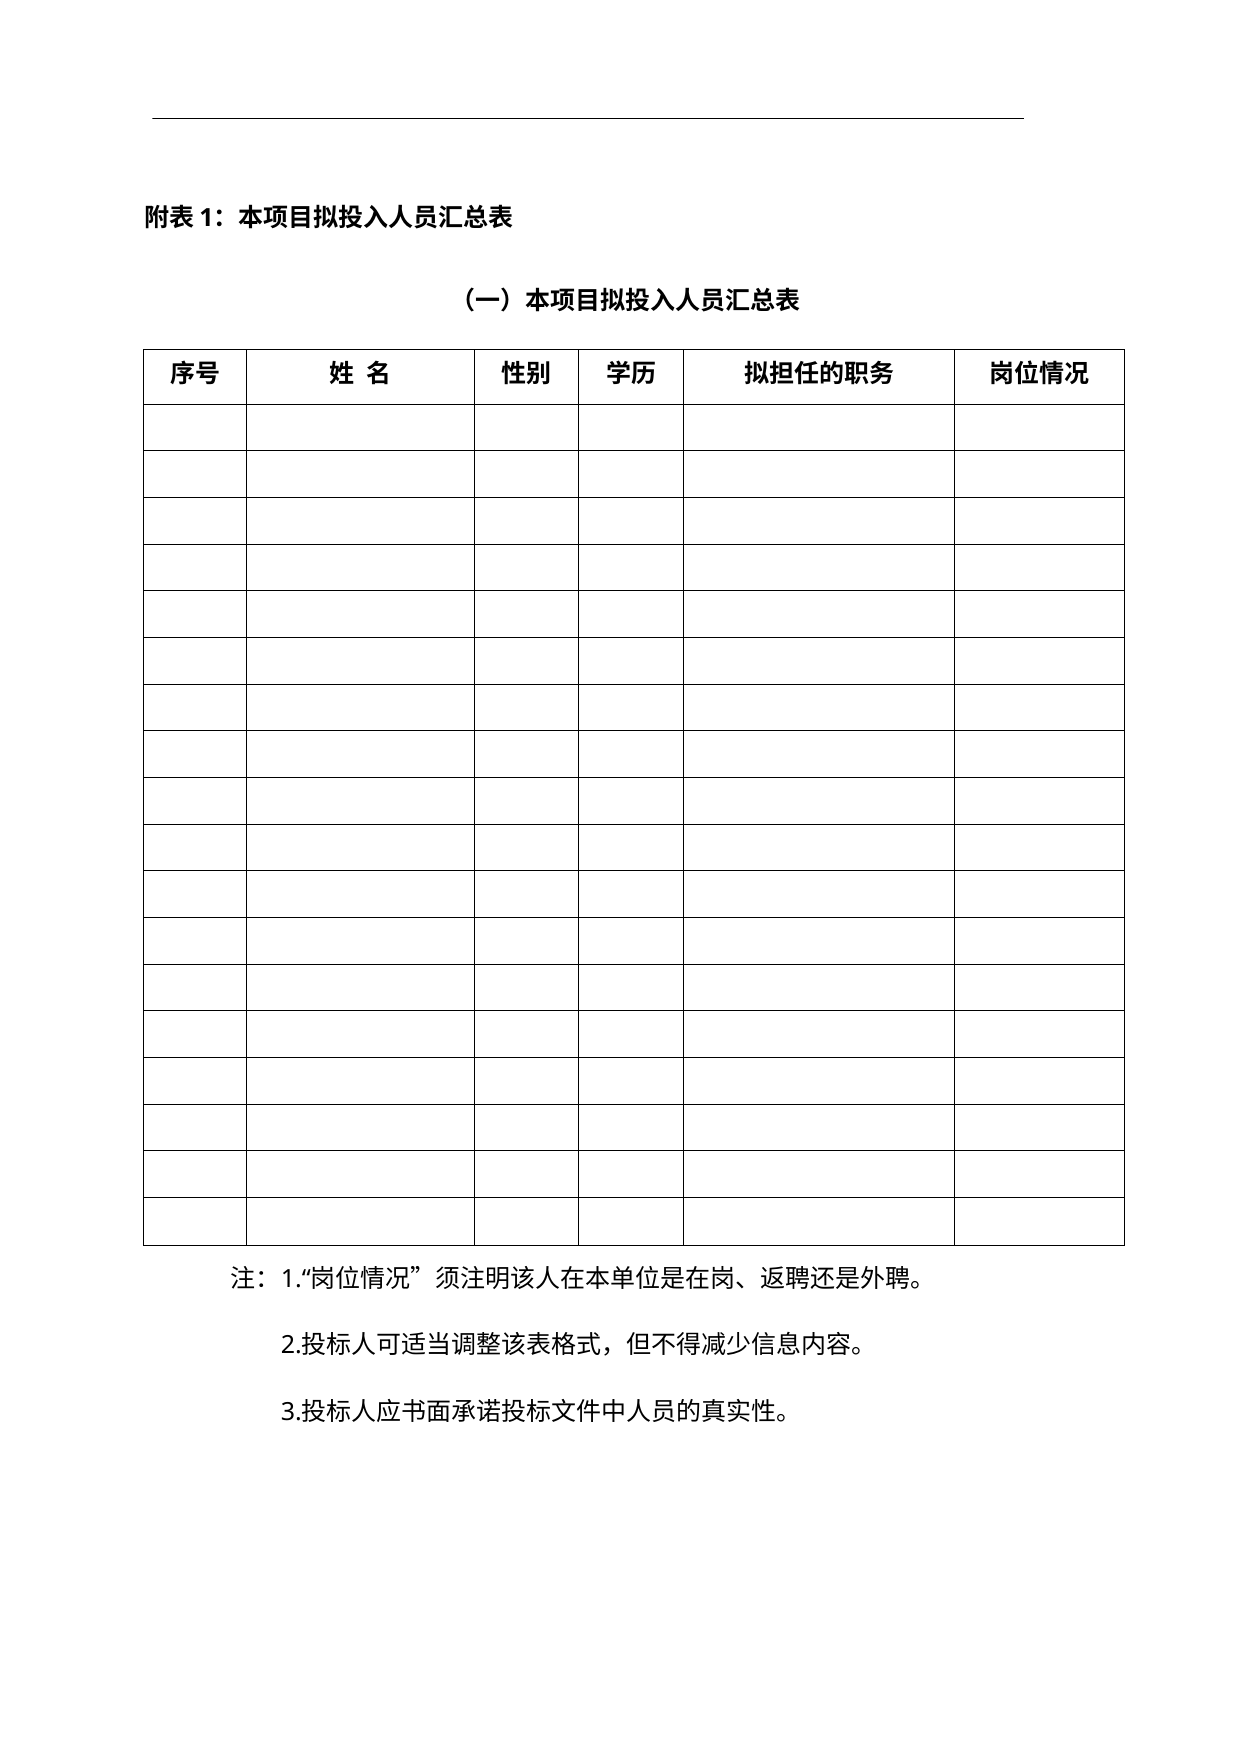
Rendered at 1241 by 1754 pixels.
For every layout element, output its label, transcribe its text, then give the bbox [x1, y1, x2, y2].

table_cell [955, 545, 1124, 590]
table_cell [684, 825, 954, 870]
table_cell [475, 545, 578, 590]
table_cell [144, 451, 246, 497]
table_cell [475, 591, 578, 637]
table_cell [475, 825, 578, 870]
table_cell [955, 1151, 1124, 1197]
table_cell [144, 1151, 246, 1197]
table_cell [144, 778, 246, 823]
table_cell [475, 965, 578, 1010]
subtitle 附表1：本项目拟投入人员汇总表 [144, 183, 1107, 248]
table_cell [247, 965, 474, 1010]
table_cell [684, 498, 954, 543]
table_header 学历 [579, 350, 683, 403]
table_cell [955, 778, 1124, 823]
table_cell [144, 965, 246, 1010]
table_cell [579, 545, 683, 590]
table_cell [684, 1011, 954, 1057]
table_cell [475, 638, 578, 683]
table_cell [684, 451, 954, 497]
table_cell [955, 871, 1124, 917]
table_cell [579, 685, 683, 730]
table_cell [579, 1011, 683, 1057]
table_cell [247, 1105, 474, 1150]
table_cell [579, 1105, 683, 1150]
table_cell [684, 778, 954, 823]
table_cell [247, 1198, 474, 1244]
table_cell [475, 685, 578, 730]
table_cell [955, 965, 1124, 1010]
table_cell [684, 731, 954, 777]
table_cell [144, 638, 246, 683]
table_cell [579, 591, 683, 637]
table_cell [475, 778, 578, 823]
table_cell [247, 918, 474, 963]
table_header 性别 [475, 350, 578, 403]
table_cell [247, 591, 474, 637]
table_cell [247, 871, 474, 917]
table_cell [475, 451, 578, 497]
table_cell [144, 1105, 246, 1150]
table_cell [579, 918, 683, 963]
table_cell [247, 685, 474, 730]
table_cell [579, 778, 683, 823]
table_cell [955, 1058, 1124, 1103]
table_cell [579, 1198, 683, 1244]
table_cell [684, 545, 954, 590]
table_cell [144, 498, 246, 543]
table_cell [579, 1151, 683, 1197]
table_cell [247, 405, 474, 450]
table_cell [247, 545, 474, 590]
table_cell [955, 685, 1124, 730]
table_cell [475, 1058, 578, 1103]
table_cell [579, 638, 683, 683]
table_cell [579, 1058, 683, 1103]
table_cell [684, 965, 954, 1010]
text 注：1.“岗位情况”须注明该人在本单位是在岗、返聘还是外聘。 [181, 1258, 1107, 1294]
table_cell [247, 825, 474, 870]
table_cell [144, 405, 246, 450]
table_header 岗位情况 [955, 350, 1124, 403]
table_cell [579, 451, 683, 497]
table_cell [475, 871, 578, 917]
table_cell [684, 591, 954, 637]
table_cell [144, 1198, 246, 1244]
table_cell [247, 731, 474, 777]
table_cell [144, 1058, 246, 1103]
text 2.投标人可适当调整该表格式，但不得减少信息内容。 [181, 1325, 1107, 1361]
table_cell [475, 1105, 578, 1150]
table_cell [955, 731, 1124, 777]
table_cell [475, 1011, 578, 1057]
table_cell [684, 1105, 954, 1150]
table_cell [144, 731, 246, 777]
table_cell [684, 918, 954, 963]
table_cell [144, 871, 246, 917]
table_cell [144, 825, 246, 870]
table_cell [955, 1011, 1124, 1057]
table_cell [579, 731, 683, 777]
table_cell [684, 638, 954, 683]
table_cell [955, 451, 1124, 497]
table_header 拟担任的职务 [684, 350, 954, 403]
table_cell [684, 871, 954, 917]
table_cell [144, 1011, 246, 1057]
table_cell [955, 825, 1124, 870]
table_cell [247, 638, 474, 683]
table_cell [247, 1151, 474, 1197]
table_cell [475, 918, 578, 963]
table_cell [475, 731, 578, 777]
table_cell [475, 405, 578, 450]
table_cell [579, 825, 683, 870]
text （一）本项目拟投入人员汇总表 [144, 266, 1107, 331]
table_cell [247, 778, 474, 823]
table_cell [247, 451, 474, 497]
table_cell [247, 1011, 474, 1057]
table_header 序号 [144, 350, 246, 403]
table_cell [684, 405, 954, 450]
table_cell [144, 685, 246, 730]
table_cell [144, 545, 246, 590]
table_cell [144, 918, 246, 963]
table_cell [955, 1105, 1124, 1150]
table_cell [247, 498, 474, 543]
table_cell [955, 405, 1124, 450]
table_cell [579, 965, 683, 1010]
table_cell [955, 498, 1124, 543]
table_cell [475, 1198, 578, 1244]
table_cell [475, 1151, 578, 1197]
text 3.投标人应书面承诺投标文件中人员的真实性。 [181, 1392, 1107, 1428]
table_cell [955, 638, 1124, 683]
table_cell [579, 498, 683, 543]
table_cell [684, 685, 954, 730]
table_cell [247, 1058, 474, 1103]
table_cell [144, 591, 246, 637]
table_cell [579, 871, 683, 917]
table_header 姓 名 [247, 350, 474, 403]
table_cell [475, 498, 578, 543]
table_cell [955, 591, 1124, 637]
table_cell [579, 405, 683, 450]
table_cell [684, 1058, 954, 1103]
table_cell [684, 1151, 954, 1197]
table_cell [684, 1198, 954, 1244]
table_cell [955, 1198, 1124, 1244]
table_cell [955, 918, 1124, 963]
